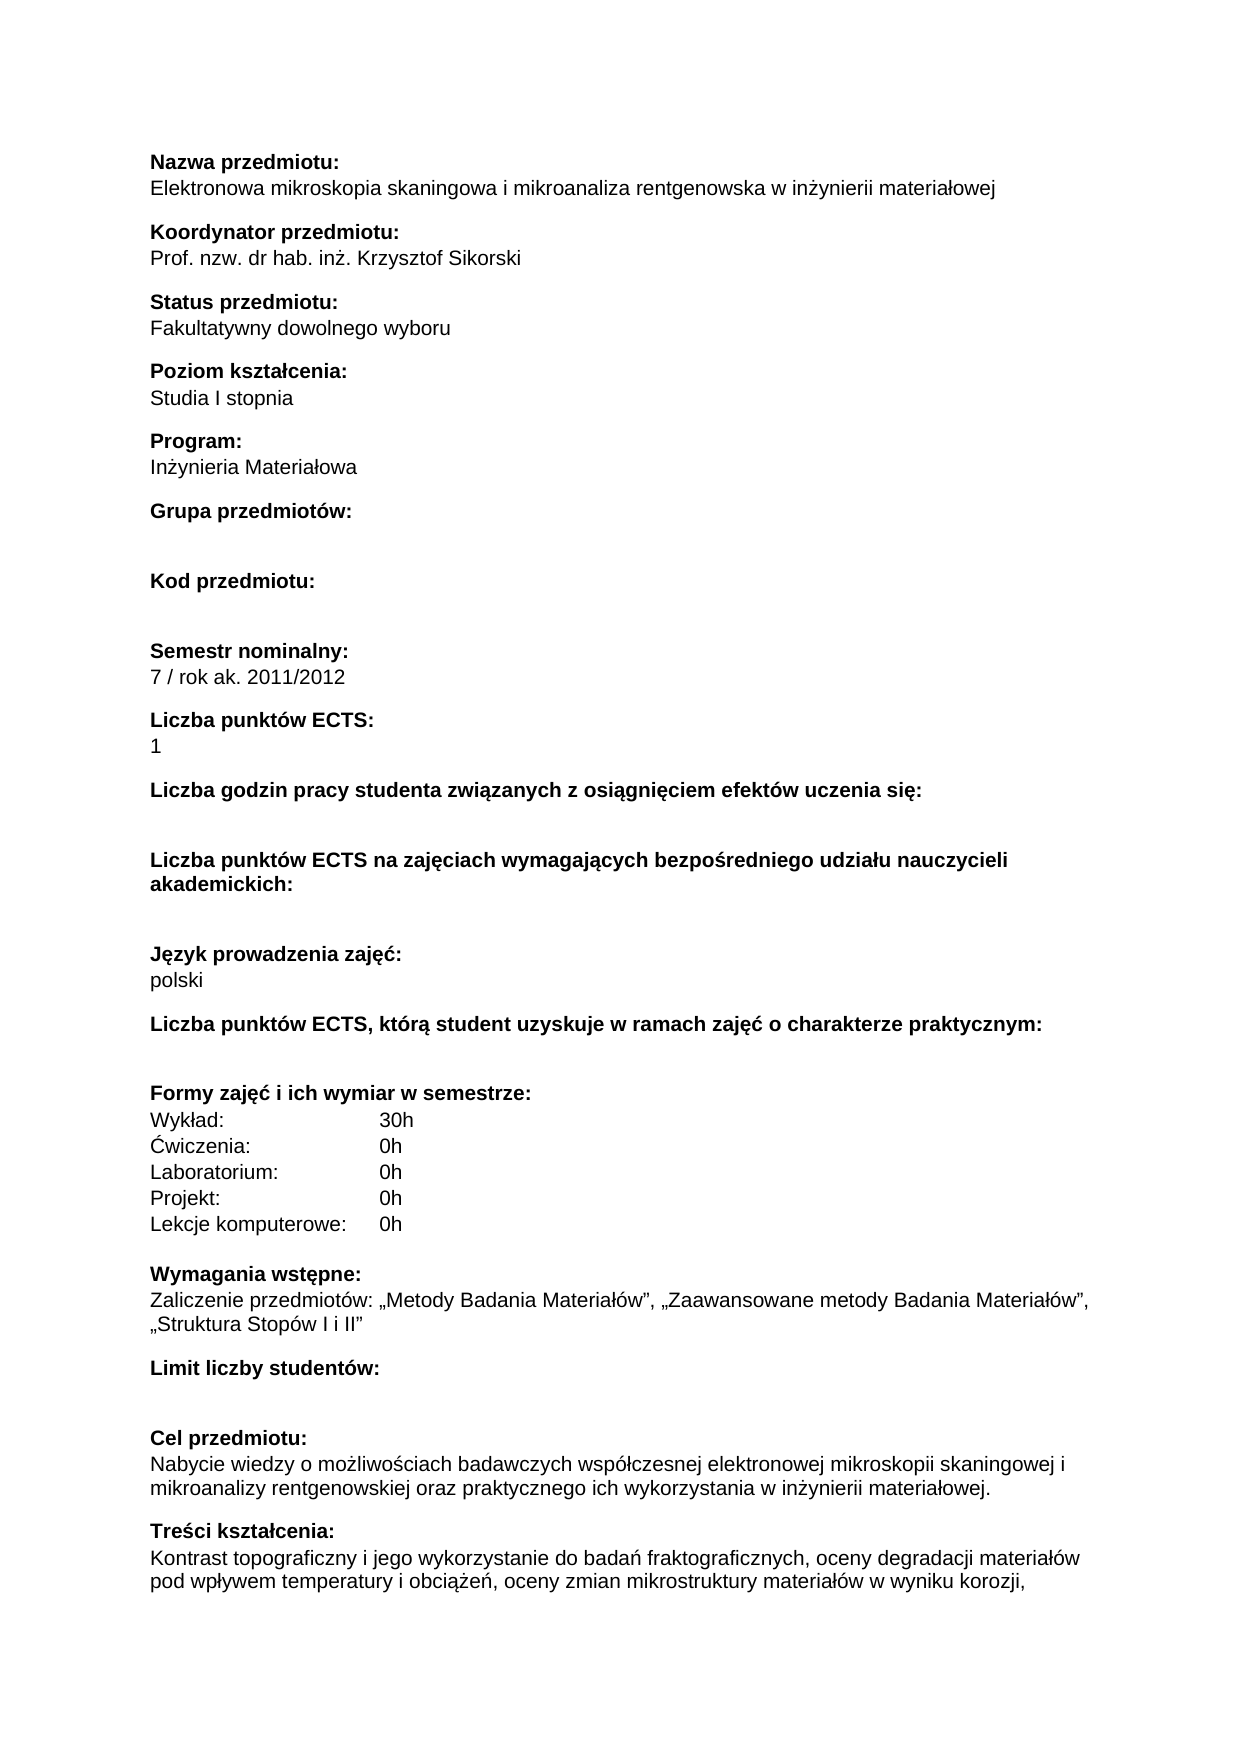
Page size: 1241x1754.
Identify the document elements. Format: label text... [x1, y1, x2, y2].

text Inżynieria Materiałowa [150, 455, 1090, 479]
text Program: [150, 429, 1090, 453]
text Status przedmiotu: [150, 289, 1090, 313]
table_cell Projekt: [140, 1186, 367, 1210]
text Kod przedmiotu: [150, 569, 1090, 593]
table_cell 0h [369, 1132, 597, 1158]
table_header 30h [369, 1108, 597, 1132]
text Studia I stopnia [150, 385, 1090, 409]
text Grupa przedmiotów: [150, 499, 1090, 523]
text Formy zajęć i ich wymiar w semestrze: [150, 1081, 1090, 1105]
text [150, 1545, 1090, 1593]
text Liczba punktów ECTS na zajęciach wymagających bezpośredniego udziału nauczycieli akademickich: [150, 848, 1090, 896]
text 1 [150, 734, 1090, 758]
text Treści kształcenia: [150, 1519, 1090, 1543]
text Prof. nzw. dr hab. inż. Krzysztof Sikorski [150, 246, 1090, 270]
text Zaliczenie przedmiotów: „Metody Badania Materiałów”, „Zaawansowane metody Badania Materiałów”, „Struktura Stopów I i II” [150, 1288, 1090, 1336]
text Język prowadzenia zajęć: [150, 942, 1090, 966]
table_cell Laboratorium: [140, 1160, 367, 1184]
text Liczba godzin pracy studenta związanych z osiągnięciem efektów uczenia się: [150, 778, 1090, 802]
text polski [150, 968, 1090, 992]
text Liczba punktów ECTS: [150, 708, 1090, 732]
text Nabycie wiedzy o możliwościach badawczych współczesnej elektronowej mikroskopii skaningowej i mikroanalizy rentgenowskiej oraz praktycznego ich wykorzystania w inżynierii materiałowej. [150, 1452, 1090, 1499]
text Poziom kształcenia: [150, 359, 1090, 383]
text Fakultatywny dowolnego wyboru [150, 316, 1090, 339]
text Koordynator przedmiotu: [150, 220, 1090, 244]
table_cell 0h [369, 1210, 597, 1236]
table_cell 0h [369, 1184, 597, 1210]
text Elektronowa mikroskopia skaningowa i mikroanaliza rentgenowska w inżynierii materiałowej [150, 176, 1090, 200]
text Limit liczby studentów: [150, 1356, 1090, 1380]
table_cell Lekcje komputerowe: [140, 1212, 367, 1236]
text Liczba punktów ECTS, którą student uzyskuje w ramach zajęć o charakterze praktycznym: [150, 1011, 1090, 1035]
text Nazwa przedmiotu: [150, 150, 1090, 174]
table_cell 0h [369, 1158, 597, 1184]
text Cel przedmiotu: [150, 1426, 1090, 1449]
table_header Wykład: [140, 1108, 367, 1132]
text 7 / rok ak. 2011/2012 [150, 664, 1090, 688]
text Semestr nominalny: [150, 638, 1090, 662]
text Wymagania wstępne: [150, 1262, 1090, 1286]
table_cell Ćwiczenia: [140, 1134, 367, 1158]
